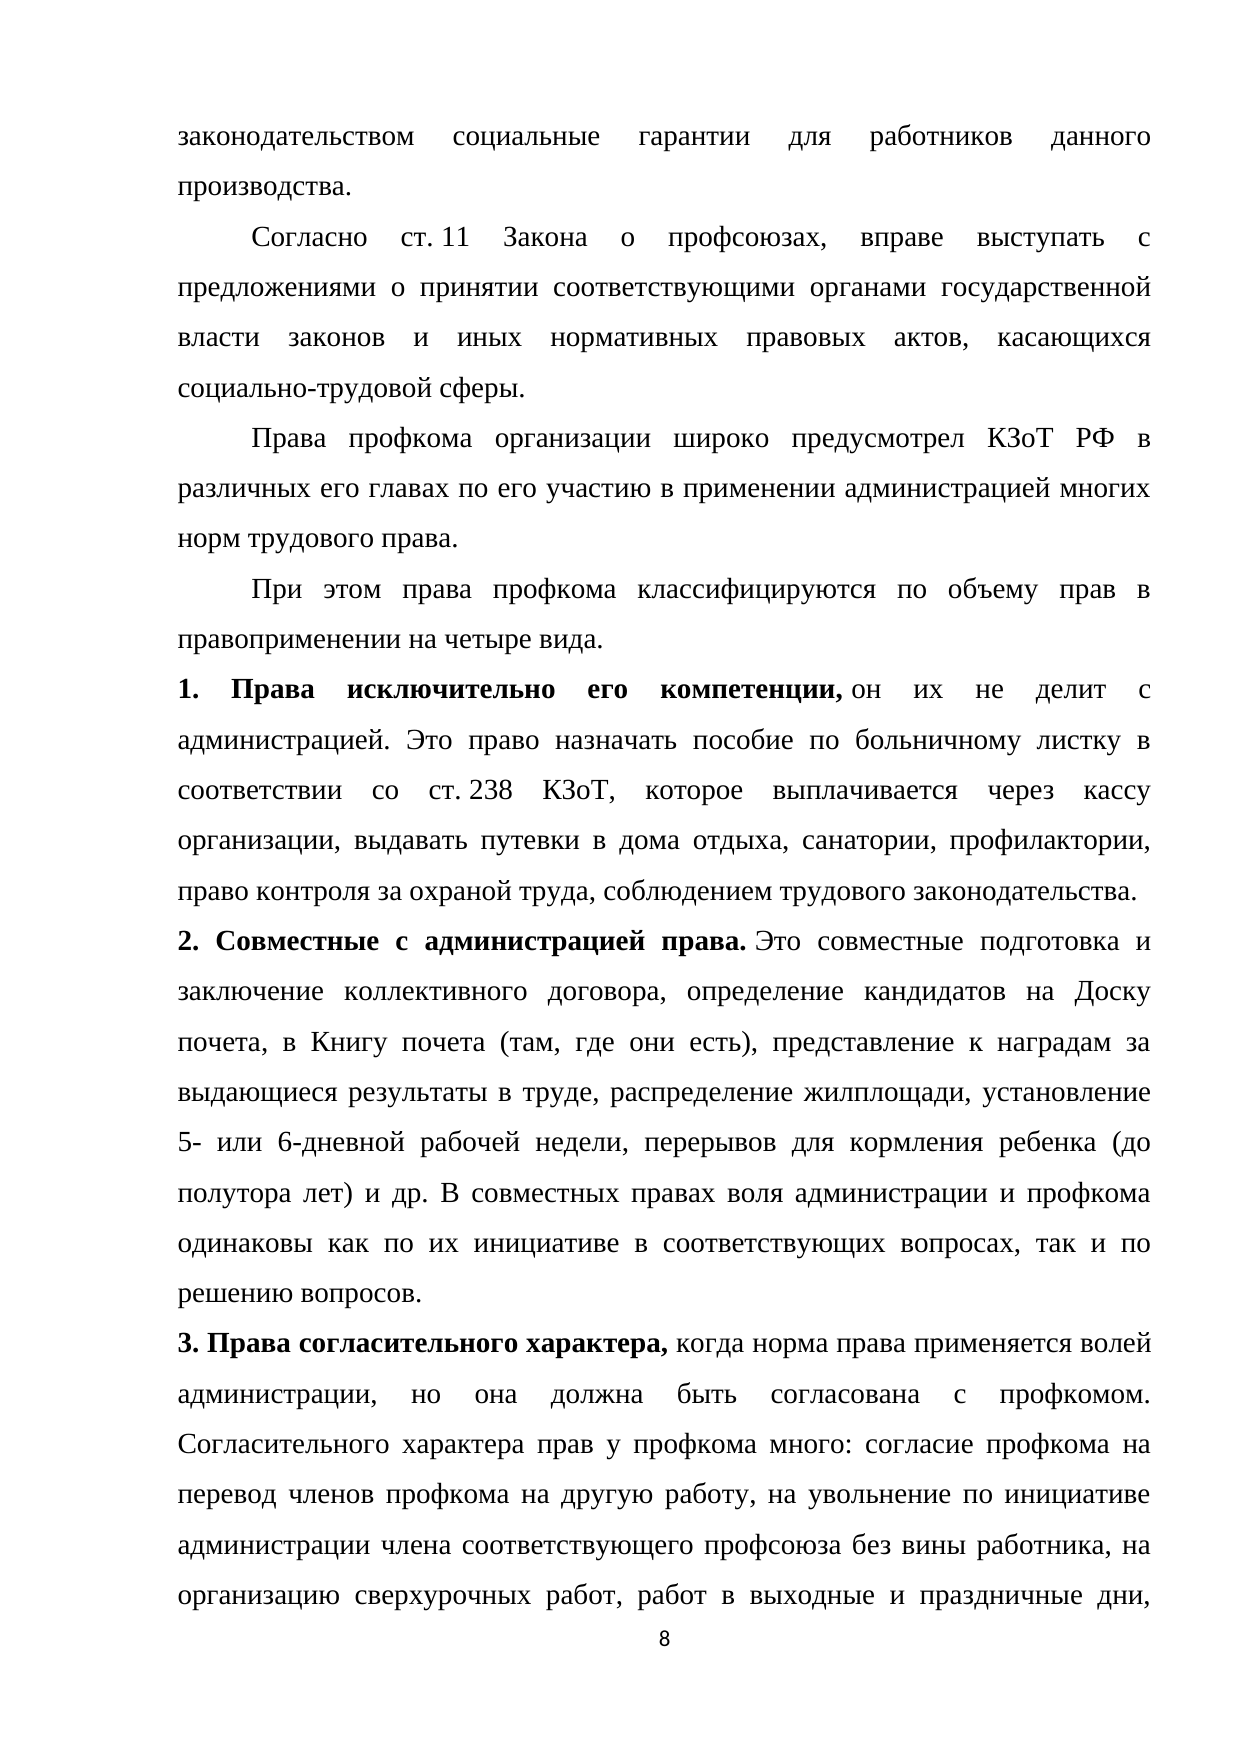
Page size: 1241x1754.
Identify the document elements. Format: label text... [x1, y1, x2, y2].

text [177, 1326, 1152, 1611]
text При этом права профкома классифицируются по объему прав в правоприменении на четыре вида. [177, 571, 1152, 655]
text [177, 118, 1152, 202]
text 1. Права исключительно его компетенции, он их не делит с администрацией. Это право назначать пособие по больничному листку в соответствии со ст. 238 КЗоТ, которое выплачивается через кассу организации, выдавать путевки в дома отдыха, санатории, профилактории, право контроля за охраной труда, соблюдением трудового законодательства. [177, 672, 1152, 906]
text 2. Совместные с администрацией права. Это совместные подготовка и заключение коллективного договора, определение кандидатов на Доску почета, в Книгу почета (там, где они есть), представление к наградам за выдающиеся результаты в труде, распределение жилплощади, установление 5- или 6-дневной рабочей недели, перерывов для кормления ребенка (до полутора лет) и др. В совместных правах воля администрации и профкома одинаковы как по их инициативе в соответствующих вопросах, так и по решению вопросов. [177, 923, 1152, 1309]
text Права профкома организации широко предусмотрел КЗоТ РФ в различных его главах по его участию в применении администрацией многих норм трудового права. [177, 420, 1152, 554]
text Согласно ст. 11 Закона о профсоюзах, вправе выступать с предложениями о принятии соответствующими органами государственной власти законов и иных нормативных правовых актов, касающихся социально-трудовой сферы. [177, 219, 1152, 403]
